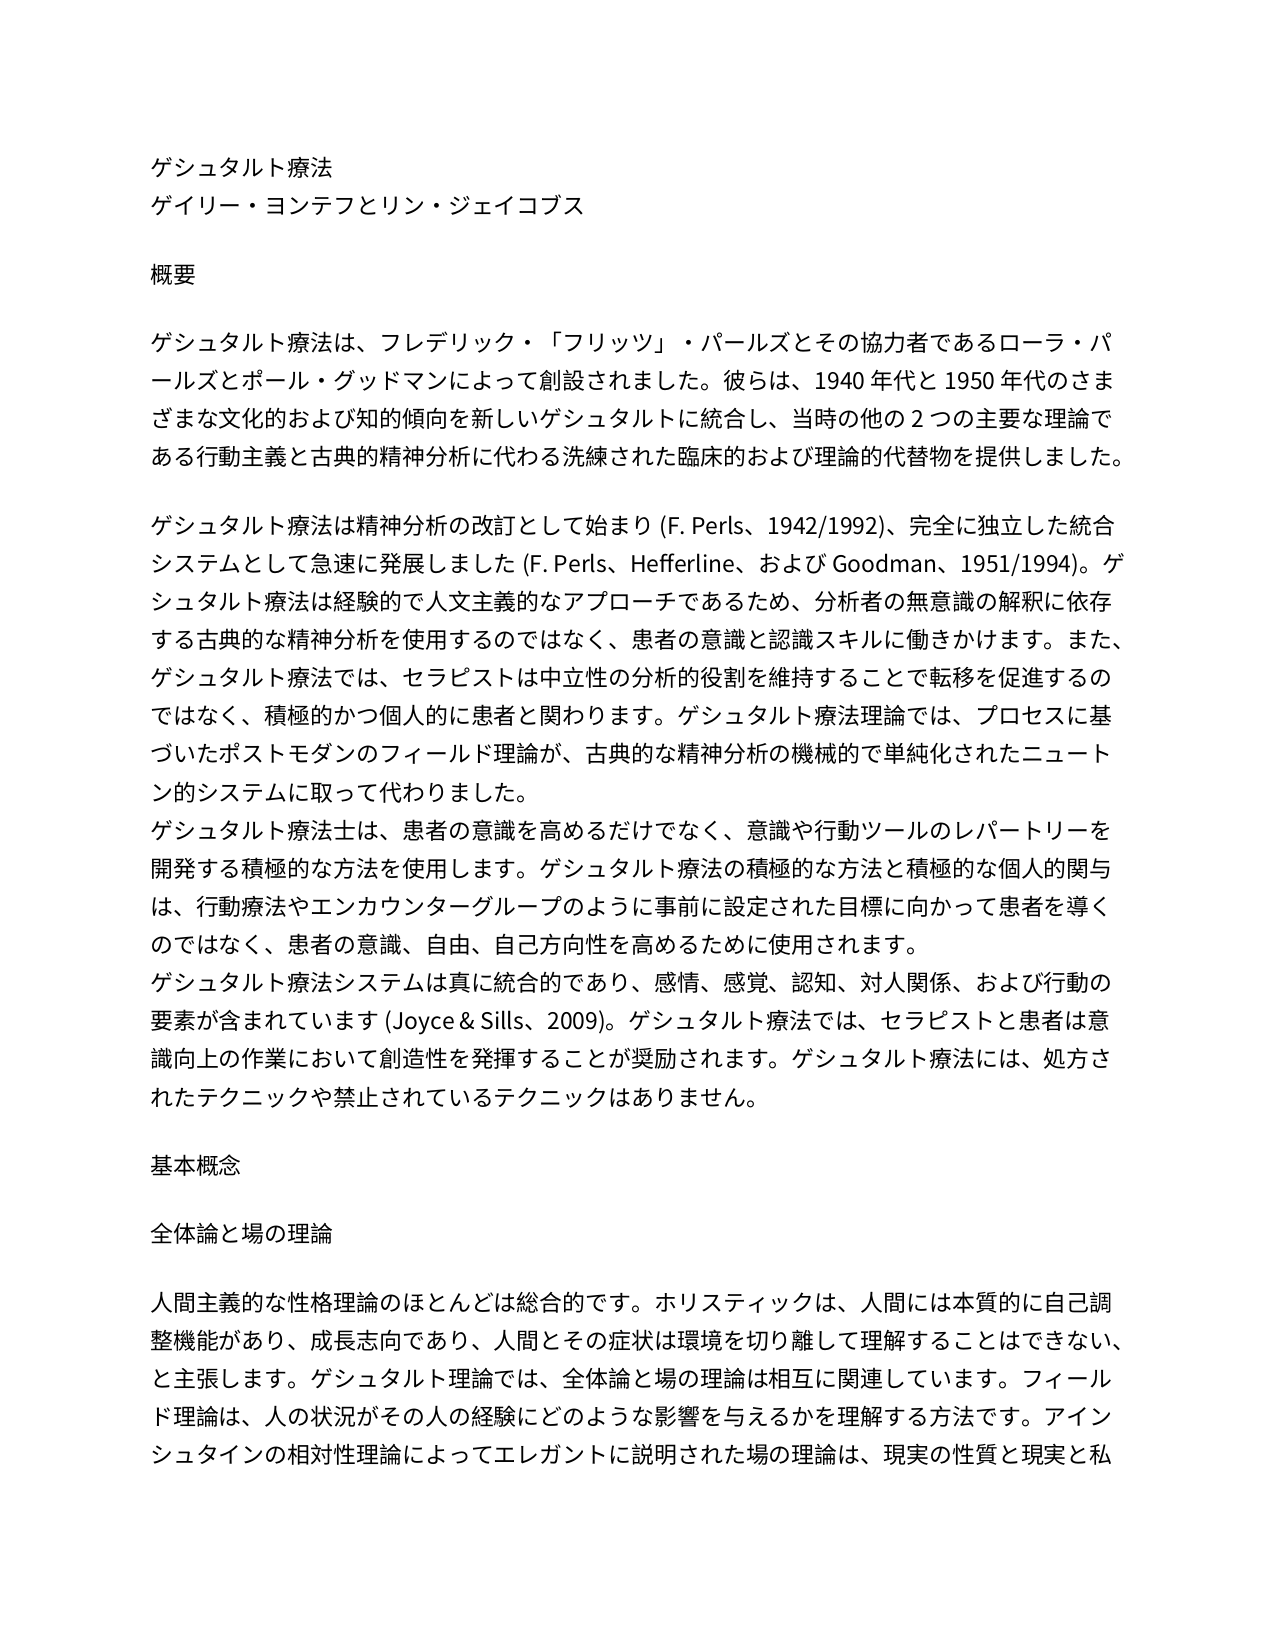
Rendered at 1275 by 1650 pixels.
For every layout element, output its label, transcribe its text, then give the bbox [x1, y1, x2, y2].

text 基本概念 [150, 1148, 1125, 1181]
text ゲシュタルト療法は精神分析の改訂として始まり (F. Perls、1942/1992)、完全に独立した統合システムとして急速に発展しました (F. Perls、Hefferline、および Goodman、1951/1994)。ゲシュタルト療法は経験的で人文主義的なアプローチであるため、分析者の無意識の解釈に依存する古典的な精神分析を使用するのではなく、患者の意識と認識スキルに働きかけます。また、ゲシュタルト療法では、セラピストは中立性の分析的役割を維持することで転移を促進するのではなく、積極的かつ個人的に患者と関わります。ゲシュタルト療法理論では、プロセスに基づいたポストモダンのフィールド理論が、古典的な精神分析の機械的で単純化されたニュートン的システムに取って代わりました。 [150, 507, 1125, 808]
text ゲシュタルト療法 [150, 150, 1125, 183]
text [150, 1284, 1125, 1470]
text ゲシュタルト療法は、フレデリック・「フリッツ」・パールズとその協力者であるローラ・パールズとポール・グッドマンによって創設されました。彼らは、1940 年代と 1950 年代のさまざまな文化的および知的傾向を新しいゲシュタルトに統合し、当時の他の 2 つの主要な理論である行動主義と古典的精神分析に代わる洗練された臨床的および理論的代替物を提供しました。 [150, 325, 1125, 504]
text ゲシュタルト療法システムは真に統合的であり、感情、感覚、認知、対人関係、および行動の要素が含まれています (Joyce & Sills、2009)。ゲシュタルト療法では、セラピストと患者は意識向上の作業において創造性を発揮することが奨励されます。ゲシュタルト療法には、処方されたテクニックや禁止されているテクニックはありません。 [150, 965, 1125, 1113]
text 全体論と場の理論 [150, 1216, 1125, 1249]
text ゲイリー・ヨンテフとリン・ジェイコブス [150, 188, 1125, 221]
text 概要 [150, 256, 1125, 290]
text ゲシュタルト療法士は、患者の意識を高めるだけでなく、意識や行動ツールのレパートリーを開発する積極的な方法を使用します。ゲシュタルト療法の積極的な方法と積極的な個人的関与は、行動療法やエンカウンターグループのように事前に設定された目標に向かって患者を導くのではなく、患者の意識、自由、自己方向性を高めるために使用されます。 [150, 812, 1125, 960]
